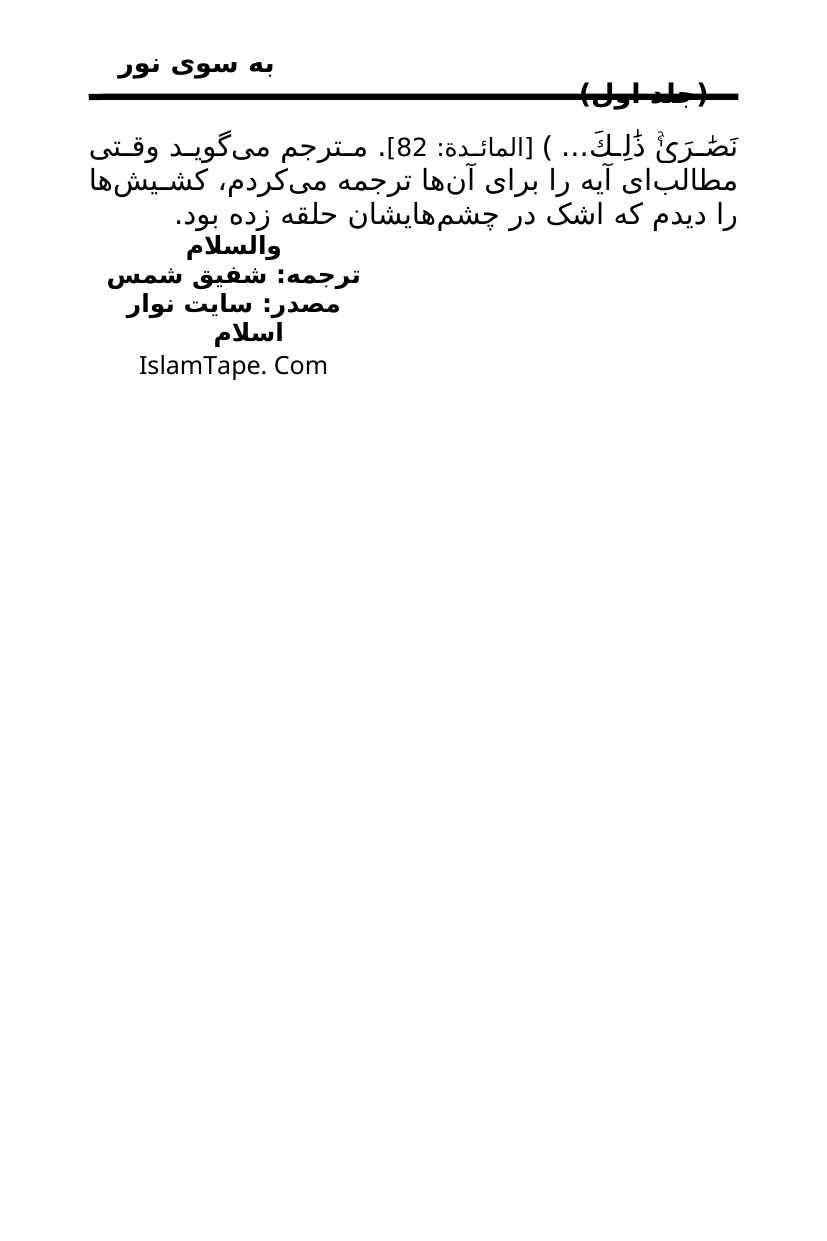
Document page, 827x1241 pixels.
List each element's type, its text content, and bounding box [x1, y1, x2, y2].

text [89, 129, 738, 231]
text والسلام [89, 231, 408, 260]
text مصدر: سایت نوار اسلام [89, 289, 408, 348]
text ترجمه: شفیق شمس [89, 260, 408, 289]
text IslamTape. Com [89, 348, 408, 382]
